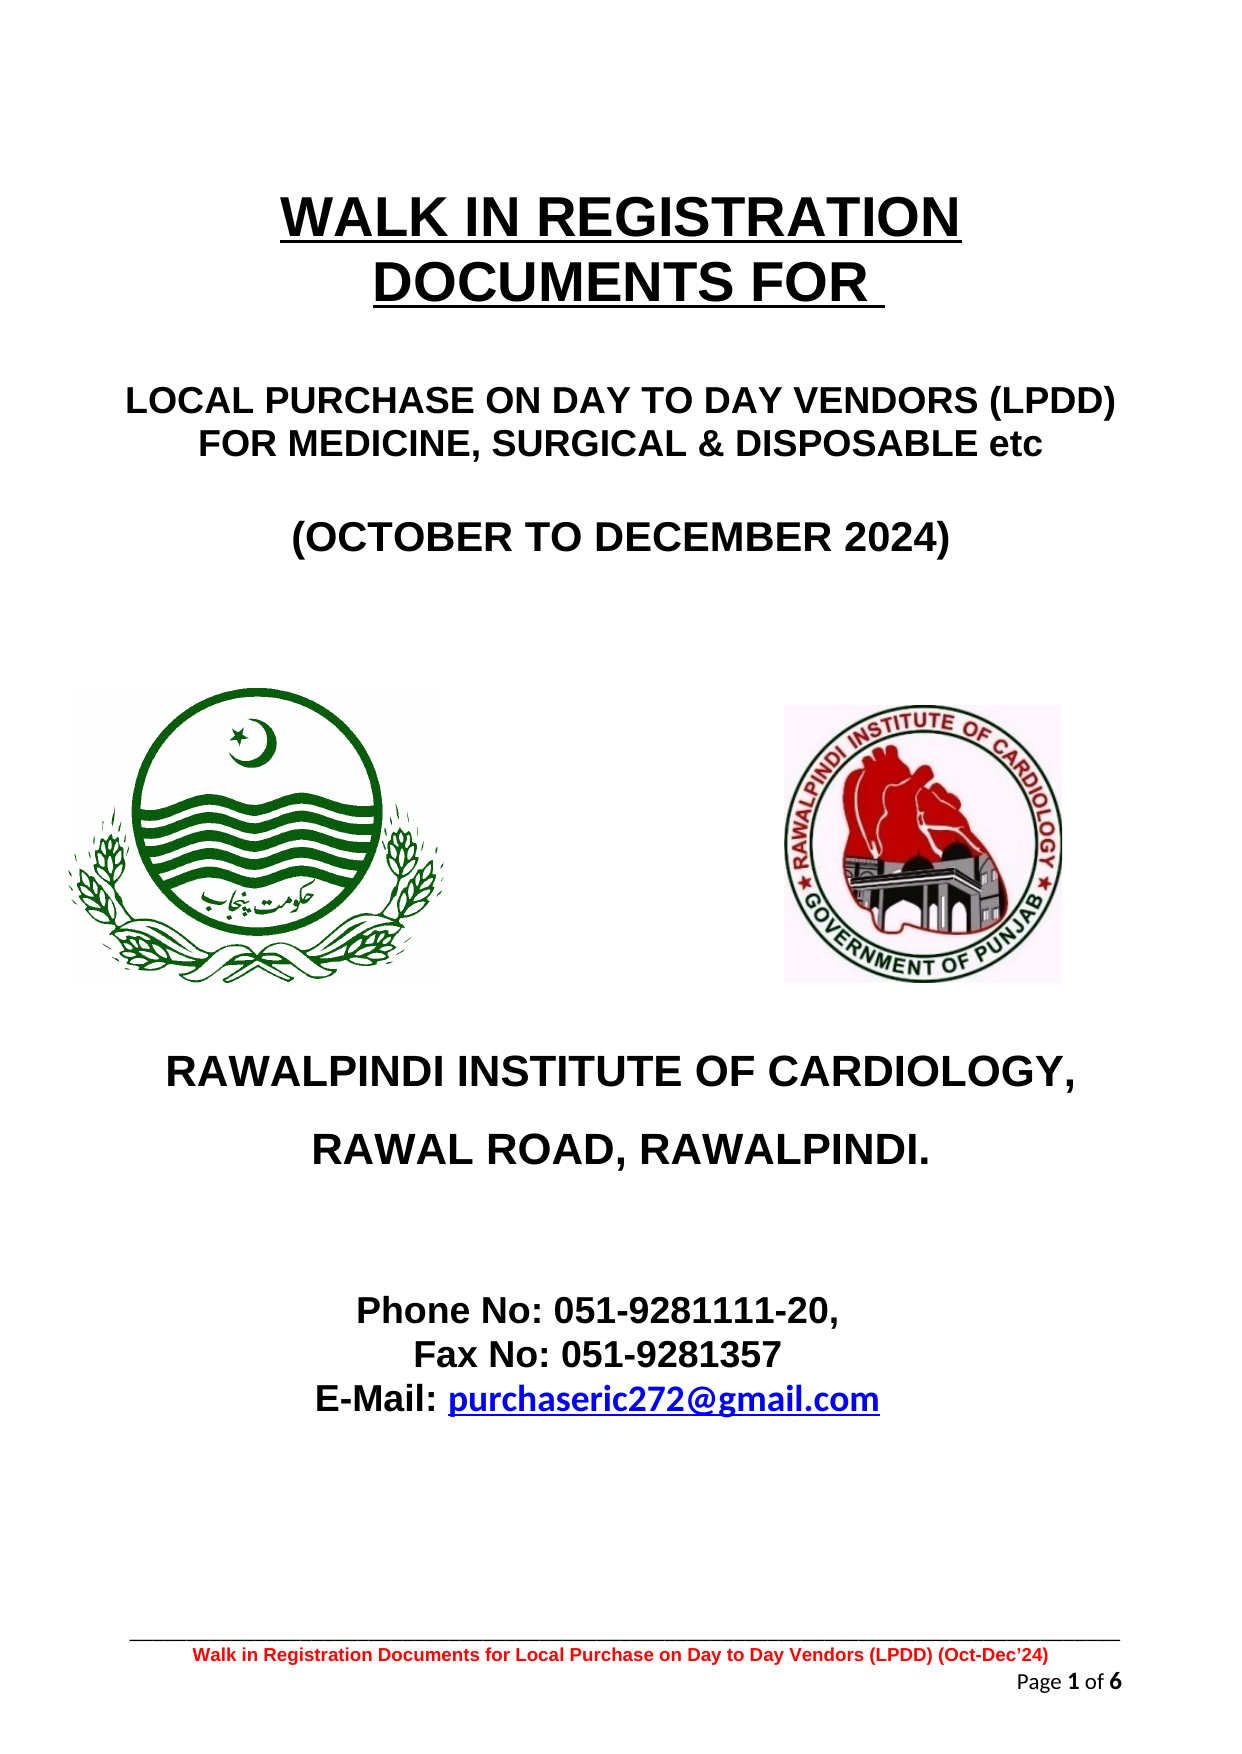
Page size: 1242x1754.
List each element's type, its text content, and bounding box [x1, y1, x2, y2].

text Fax No: 051-9281357 [73, 1332, 1122, 1375]
picture [68, 688, 444, 983]
text Phone No: 051-9281111-20, [73, 1289, 1122, 1332]
text WALK IN REGISTRATION DOCUMENTS FOR [120, 184, 1122, 313]
text (OCTOBER TO DECEMBER 2024) [120, 512, 1122, 560]
text FOR MEDICINE, SURGICAL & DISPOSABLE etc [120, 421, 1122, 464]
text LOCAL PURCHASE ON DAY TO DAY VENDORS (LPDD) [120, 378, 1122, 421]
picture [784, 705, 1063, 983]
text RAWAL ROAD, RAWALPINDI. [120, 1124, 1122, 1174]
text RAWALPINDI INSTITUTE OF CARDIOLOGY, [120, 1045, 1122, 1095]
text E-Mail: purchaseric272@gmail.com [73, 1375, 1122, 1421]
